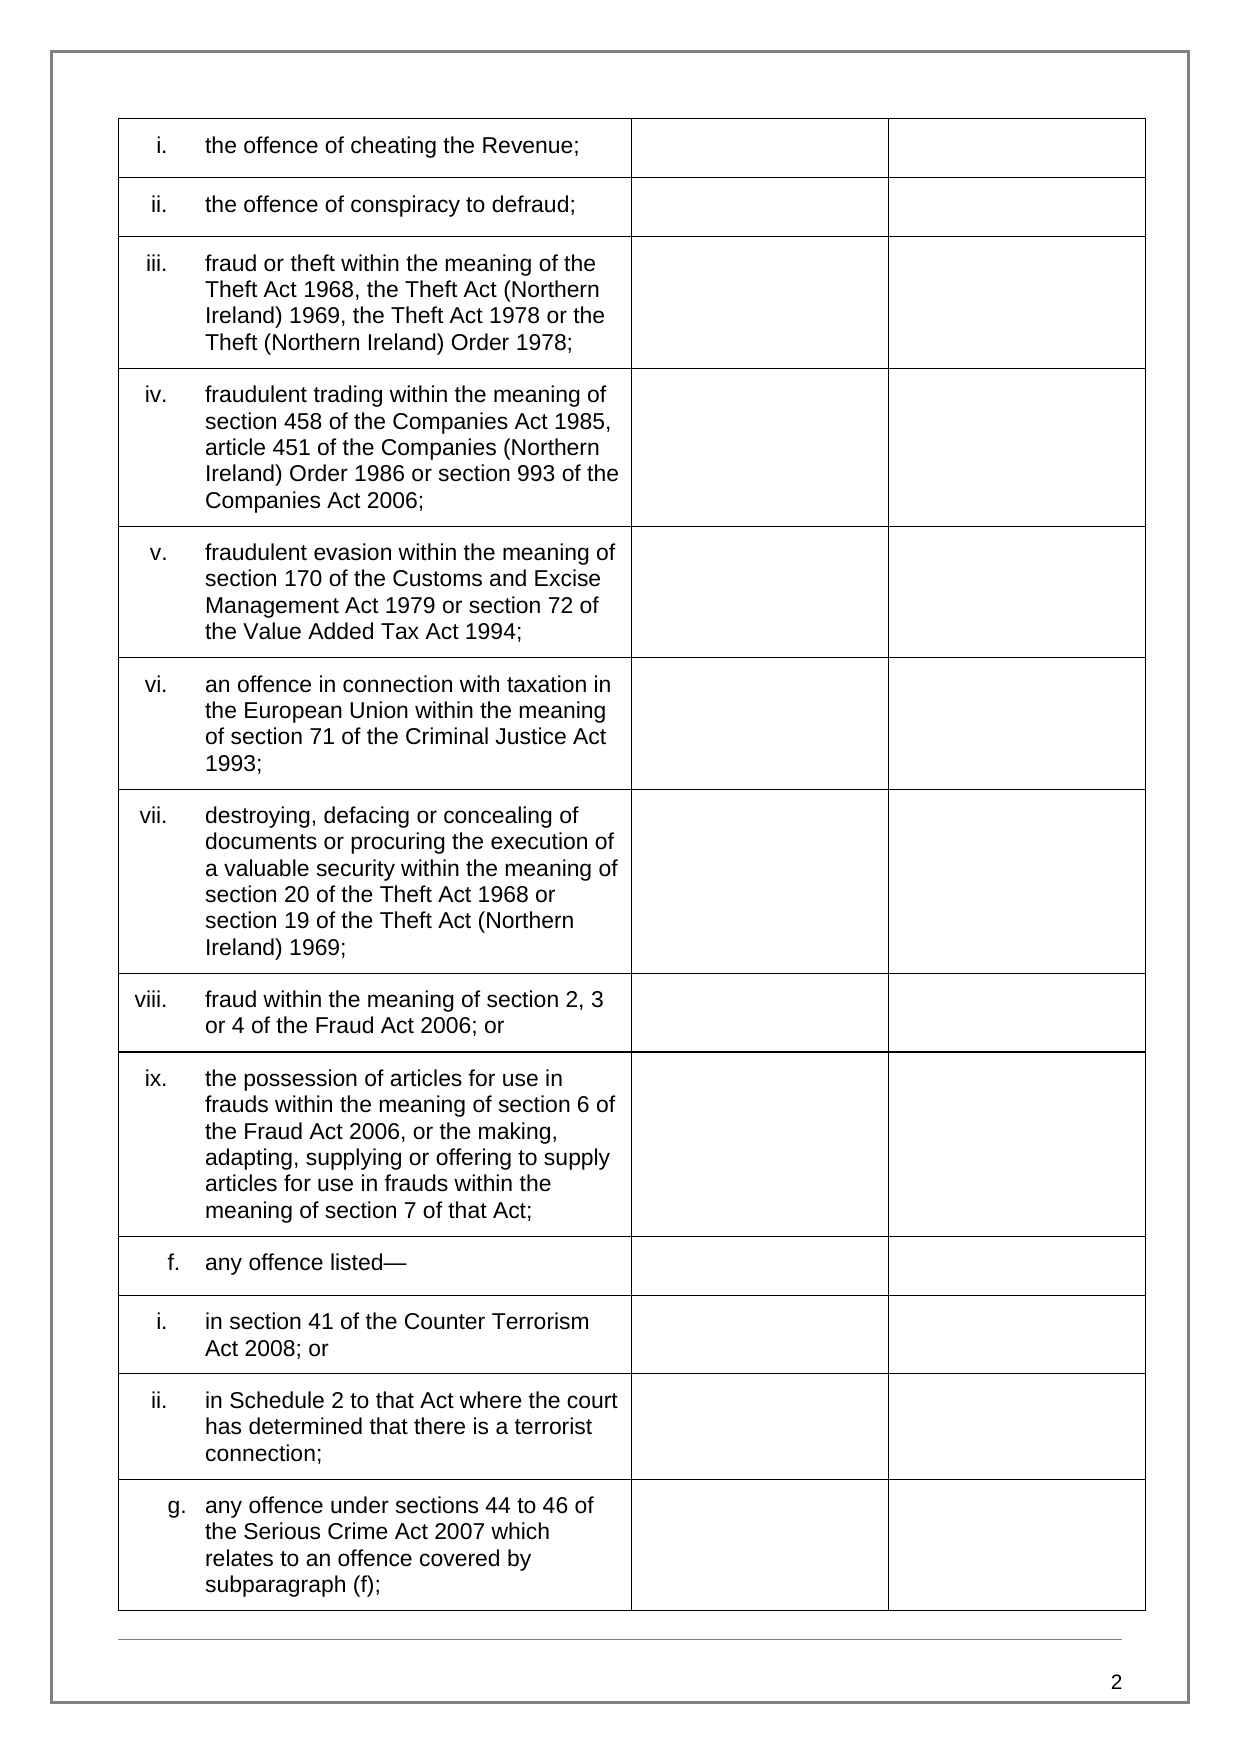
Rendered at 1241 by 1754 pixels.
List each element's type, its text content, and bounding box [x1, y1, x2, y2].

table_cell any offence under sections 44 to 46 of the Serious Crime Act 2007 which relates to an offence covered by subparagraph (f); [119, 1480, 631, 1610]
table_cell [632, 1296, 888, 1373]
table_cell [889, 1374, 1145, 1478]
table_cell the offence of cheating the Revenue; [119, 119, 631, 177]
table_cell fraud within the meaning of section 2, 3 or 4 of the Fraud Act 2006; or [119, 974, 631, 1051]
table_cell [889, 658, 1145, 788]
table_cell [889, 1237, 1145, 1294]
table_cell [632, 658, 888, 788]
table_cell [632, 1237, 888, 1294]
table_cell [632, 119, 888, 177]
table_cell an offence in connection with taxation in the European Union within the meaning of section 71 of the Criminal Justice Act 1993; [119, 658, 631, 788]
table_cell fraudulent trading within the meaning of section 458 of the Companies Act 1985, article 451 of the Companies (Northern Ireland) Order 1986 or section 993 of the Companies Act 2006; [119, 369, 631, 526]
table_cell [632, 178, 888, 236]
table_cell [889, 1480, 1145, 1610]
table_cell fraud or theft within the meaning of the Theft Act 1968, the Theft Act (Northern Ireland) 1969, the Theft Act 1978 or the Theft (Northern Ireland) Order 1978; [119, 237, 631, 368]
table_cell [889, 974, 1145, 1051]
table_cell destroying, defacing or concealing of documents or procuring the execution of a valuable security within the meaning of section 20 of the Theft Act 1968 or section 19 of the Theft Act (Northern Ireland) 1969; [119, 790, 631, 973]
table_cell [632, 369, 888, 526]
table_cell [632, 790, 888, 973]
table_cell [632, 1374, 888, 1478]
table_cell any offence listed— [119, 1237, 631, 1294]
table_cell [889, 237, 1145, 368]
table_cell [889, 369, 1145, 526]
table_cell [889, 790, 1145, 973]
table_cell the possession of articles for use in frauds within the meaning of section 6 of the Fraud Act 2006, or the making, adapting, supplying or offering to supply articles for use in frauds within the meaning of section 7 of that Act; [119, 1053, 631, 1236]
table_cell fraudulent evasion within the meaning of section 170 of the Customs and Excise Management Act 1979 or section 72 of the Value Added Tax Act 1994; [119, 527, 631, 657]
table_cell [889, 1296, 1145, 1373]
table_cell [889, 1053, 1145, 1236]
table_cell [632, 1480, 888, 1610]
table_cell in section 41 of the Counter Terrorism Act 2008; or [119, 1296, 631, 1373]
table_cell [632, 1053, 888, 1236]
table_cell [632, 237, 888, 368]
table_cell [889, 527, 1145, 657]
table_cell [889, 178, 1145, 236]
table_cell the offence of conspiracy to defraud; [119, 178, 631, 236]
table_cell [632, 527, 888, 657]
table_cell [632, 974, 888, 1051]
table_cell [889, 119, 1145, 177]
table_cell in Schedule 2 to that Act where the court has determined that there is a terrorist connection; [119, 1374, 631, 1478]
